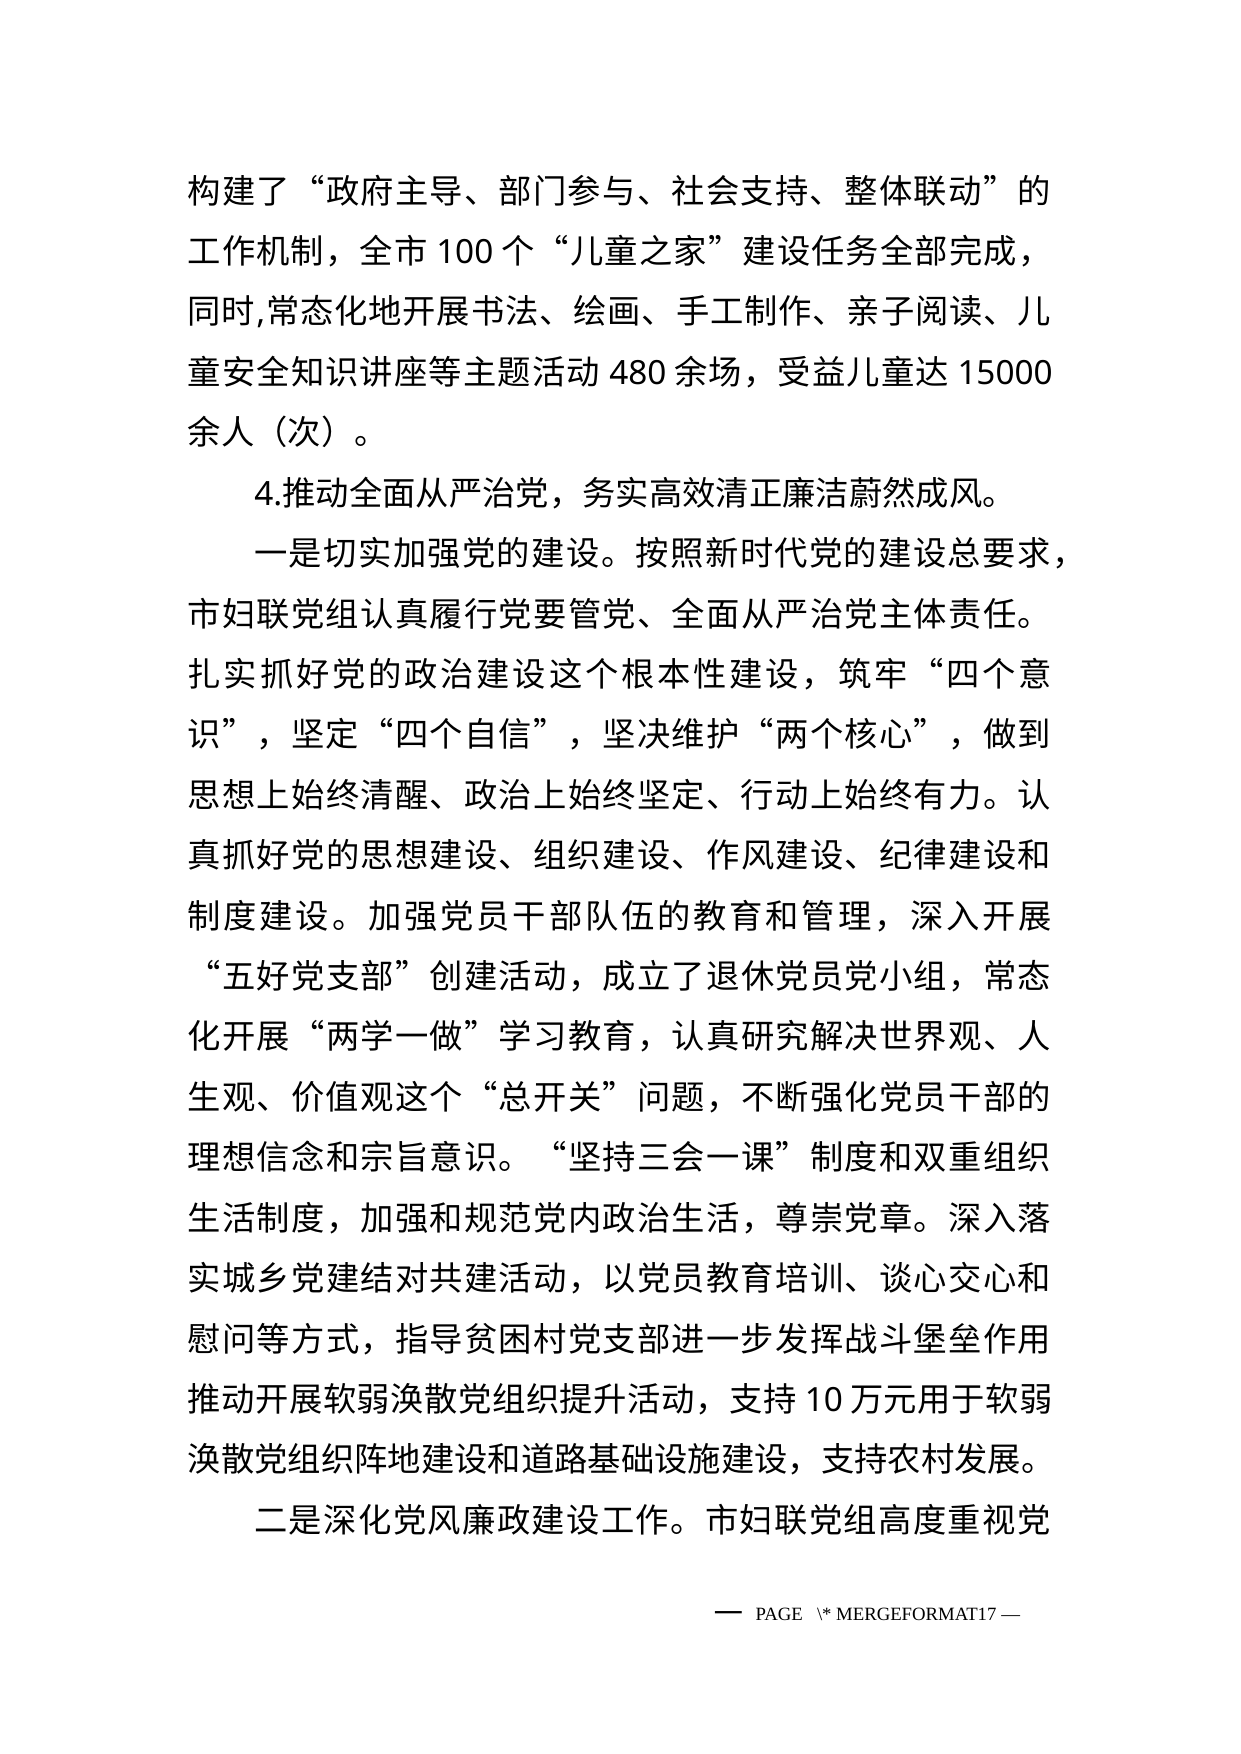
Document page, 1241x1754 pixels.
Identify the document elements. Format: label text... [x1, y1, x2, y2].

text 一是切实加强党的建设。按照新时代党的建设总要求，市妇联党组认真履行党要管党、全面从严治党主体责任。扎实抓好党的政治建设这个根本性建设，筑牢“四个意识”，坚定“四个自信”，坚决维护“两个核心”，做到思想上始终清醒、政治上始终坚定、行动上始终有力。认真抓好党的思想建设、组织建设、作风建设、纪律建设和制度建设。加强党员干部队伍的教育和管理，深入开展“五好党支部”创建活动，成立了退休党员党小组，常态化开展“两学一做”学习教育，认真研究解决世界观、人生观、价值观这个“总开关”问题，不断强化党员干部的理想信念和宗旨意识。“坚持三会一课”制度和双重组织生活制度，加强和规范党内政治生活，尊崇党章。深入落实城乡党建结对共建活动，以党员教育培训、谈心交心和慰问等方式，指导贫困村党支部进一步发挥战斗堡垒作用；推动开展软弱涣散党组织提升活动，支持10万元用于软弱涣散党组织阵地建设和道路基础设施建设，支持农村发展。 [187, 517, 1053, 1484]
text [187, 1484, 1053, 1544]
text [187, 155, 1053, 457]
text 4.推动全面从严治党，务实高效清正廉洁蔚然成风。 [187, 457, 1053, 517]
